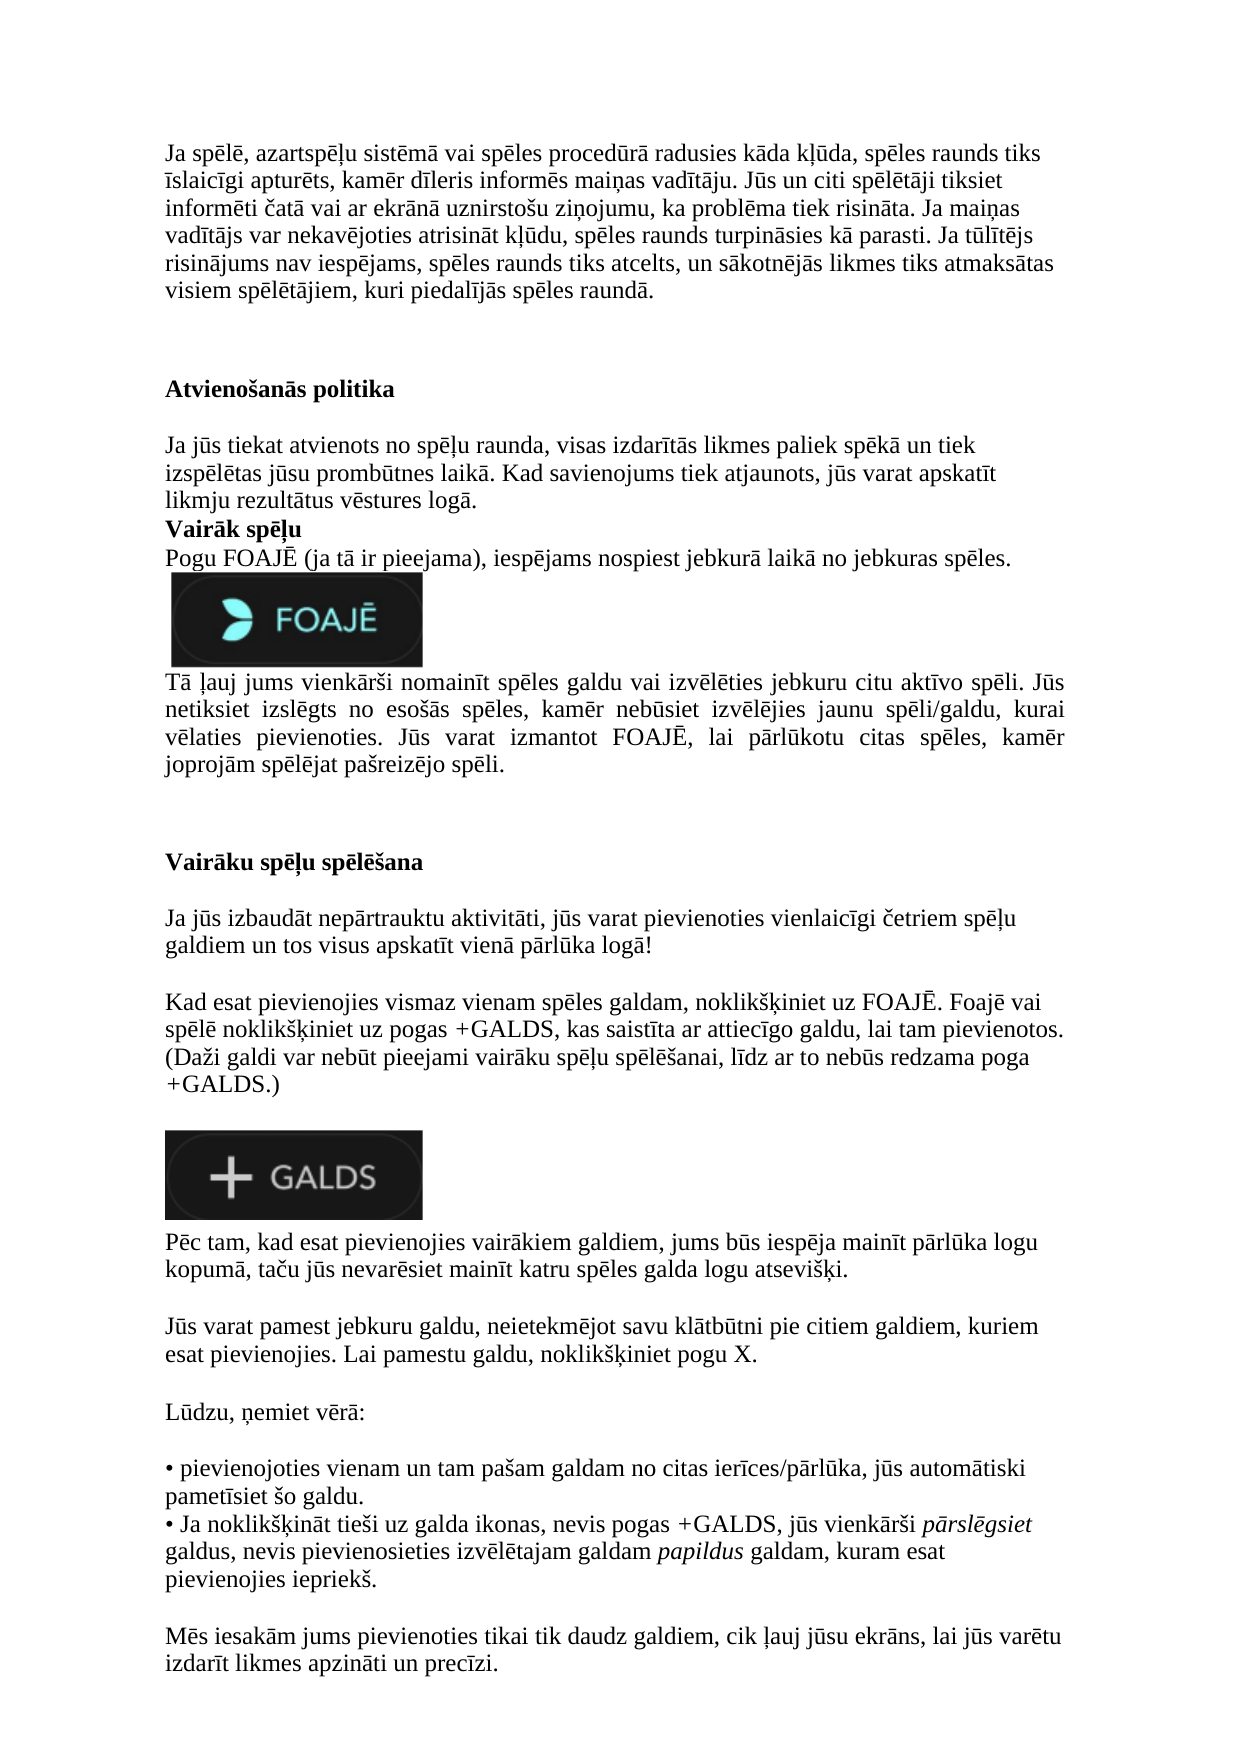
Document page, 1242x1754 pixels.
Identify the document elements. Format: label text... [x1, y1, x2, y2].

text Kad esat pievienojies vismaz vienam spēles galdam, noklikšķiniet uz FOAJĒ. Foajē vai spēlē noklikšķiniet uz pogas +GALDS, kas saistīta ar attiecīgo galdu, lai tam pievienotos. (Daži galdi var nebūt pieejami vairāku spēļu spēlēšanai, līdz ar to nebūs redzama poga +GALDS.) [165, 988, 1066, 1098]
text Ja spēlē, azartspēļu sistēmā vai spēles procedūrā radusies kāda kļūda, spēles raunds tiks īslaicīgi apturēts, kamēr dīleris informēs maiņas vadītāju. Jūs un citi spēlētāji tiksiet informēti čatā vai ar ekrānā uznirstošu ziņojumu, ka problēma tiek risināta. Ja maiņas vadītājs var nekavējoties atrisināt kļūdu, spēles raunds turpināsies kā parasti. Ja tūlītējs risinājums nav iespējams, spēles raunds tiks atcelts, un sākotnējās likmes tiks atmaksātas visiem spēlētājiem, kuri piedalījās spēles raundā. [165, 139, 1066, 304]
text Pogu FOAJĒ (ja tā ir pieejama), iespējams nospiest jebkurā laikā no jebkuras spēles. [165, 543, 1066, 572]
text Jūs varat pamest jebkuru galdu, neietekmējot savu klātbūtni pie citiem galdiem, kuriem esat pievienojies. Lai pamestu galdu, noklikšķiniet pogu X. [165, 1313, 1066, 1367]
text • pievienojoties vienam un tam pašam galdam no citas ierīces/pārlūka, jūs automātiski pametīsiet šo galdu. [165, 1455, 1066, 1509]
text Mēs iesakām jums pievienoties tikai tik daudz galdiem, cik ļauj jūsu ekrāns, lai jūs varētu izdarīt likmes apzināti un precīzi. [165, 1622, 1066, 1677]
text • Ja noklikšķināt tieši uz galda ikonas, nevis pogas +GALDS, jūs vienkārši pārslēgsiet galdus, nevis pievienosieties izvēlētajam galdam papildus galdam, kuram esat pievienojies iepriekš. [165, 1510, 1066, 1592]
text Lūdzu, ņemiet vērā: [165, 1397, 1066, 1426]
text Ja jūs tiekat atvienots no spēļu raunda, visas izdarītās likmes paliek spēkā un tiek izspēlētas jūsu prombūtnes laikā. Kad savienojums tiek atjaunots, jūs varat apskatīt likmju rezultātus vēstures logā. [165, 431, 1066, 514]
text Tā ļauj jums vienkārši nomainīt spēles galdu vai izvēlēties jebkuru citu aktīvo spēli. Jūs netiksiet izslēgts no esošās spēles, kamēr nebūsiet izvēlējies jaunu spēli/galdu, kurai vēlaties pievienoties. Jūs varat izmantot FOAJĒ, lai pārlūkotu citas spēles, kamēr joprojām spēlējat pašreizējo spēli. [165, 668, 1066, 778]
picture [165, 1129, 423, 1220]
text Vairāku spēļu spēlēšana [165, 847, 1066, 876]
text Ja jūs izbaudāt nepārtrauktu aktivitāti, jūs varat pievienoties vienlaicīgi četriem spēļu galdiem un tos visus apskatīt vienā pārlūka logā! [165, 904, 1066, 959]
text Pēc tam, kad esat pievienojies vairākiem galdiem, jums būs iespēja mainīt pārlūka logu kopumā, taču jūs nevarēsiet mainīt katru spēles galda logu atsevišķi. [165, 1228, 1066, 1283]
picture [171, 571, 423, 669]
text Vairāk spēļu [165, 514, 1066, 543]
text Atvienošanās politika [165, 374, 1066, 403]
